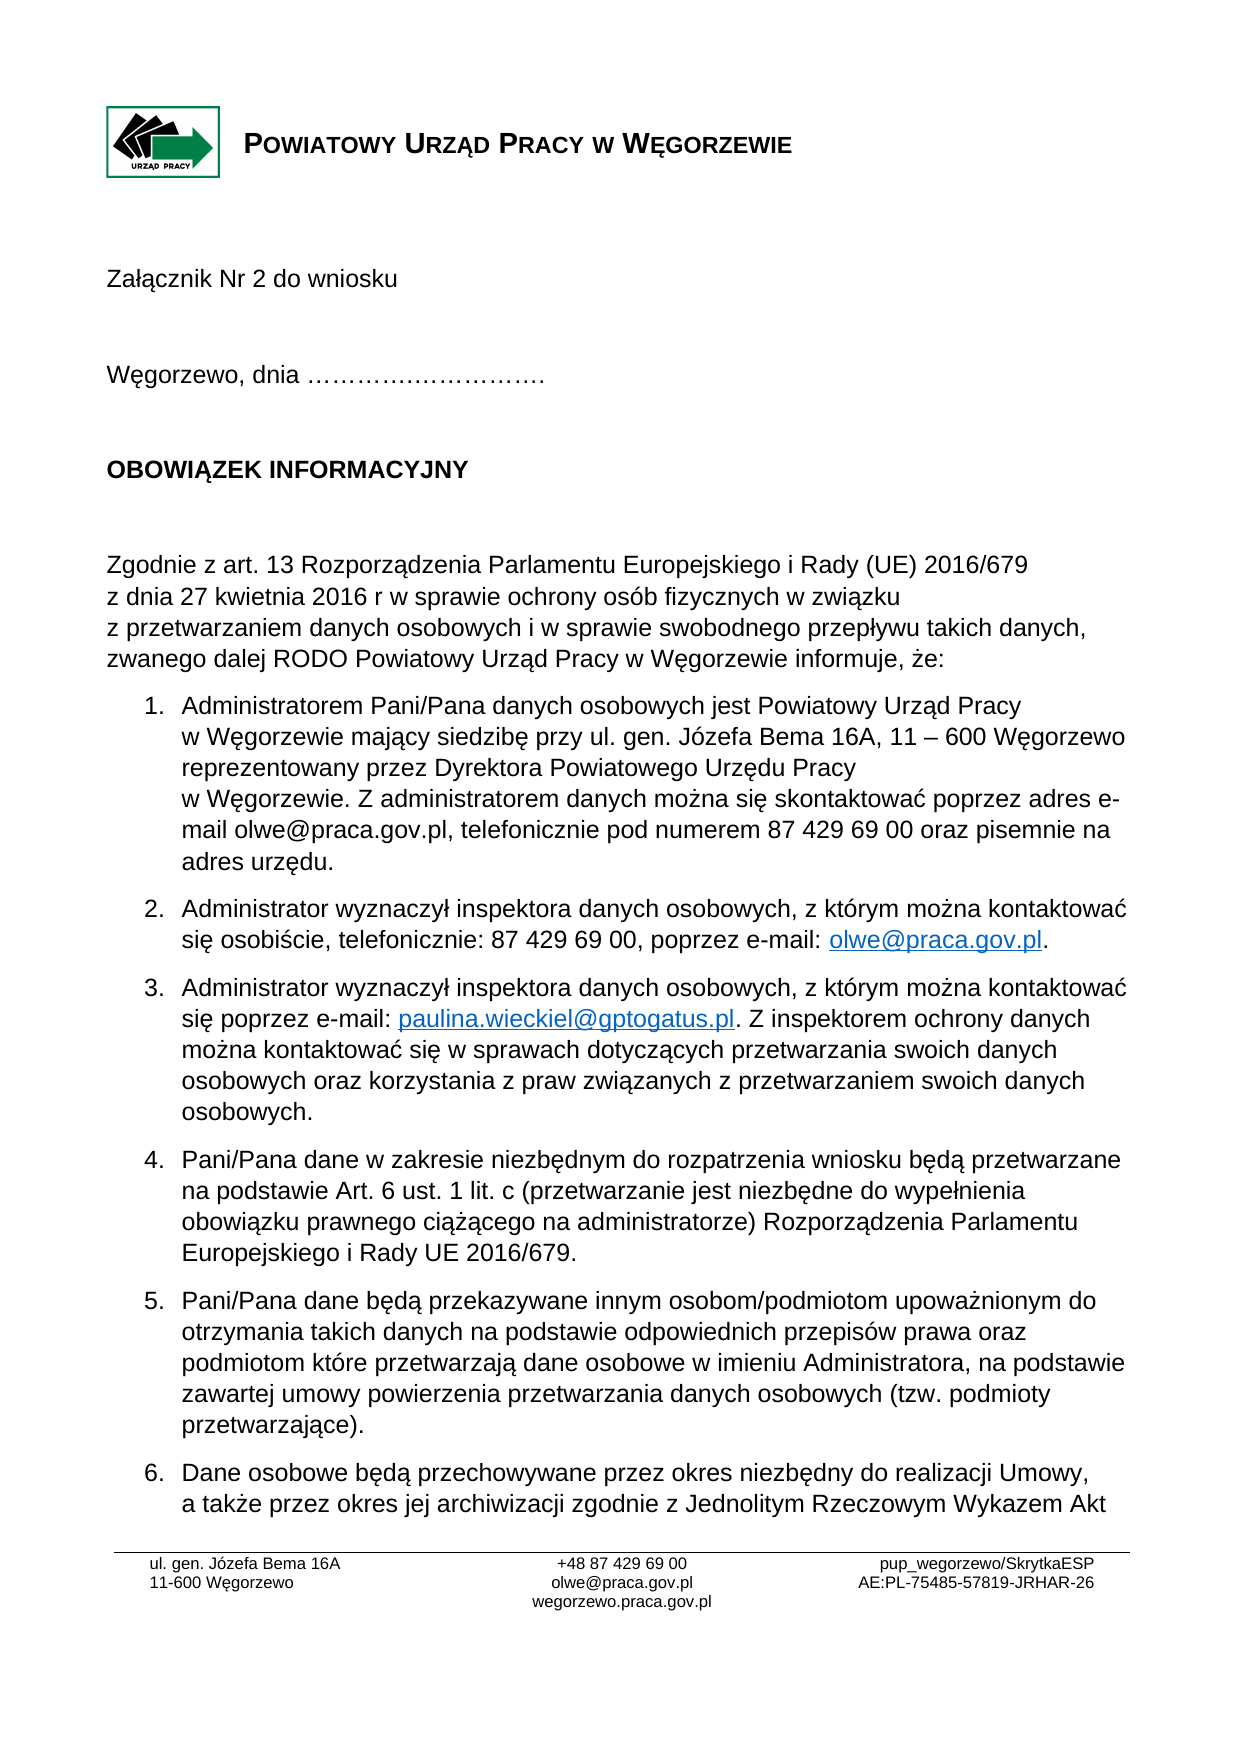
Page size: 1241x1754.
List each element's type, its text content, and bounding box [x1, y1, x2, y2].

text OBOWIĄZEK INFORMACYJNY [106, 455, 1134, 484]
text Węgorzewo, dnia ………….……………. [106, 360, 1134, 388]
text Załącznik Nr 2 do wniosku [106, 264, 1134, 293]
list Pani/Pana dane będą przekazywane innym osobom/podmiotom upoważnionym do otrzymania takich danych na podstawie odpowiednich przepisów prawa oraz podmiotom które przetwarzają dane osobowe w imieniu Administratora, na podstawie zawartej umowy powierzenia przetwarzania danych osobowych (tzw. podmioty przetwarzające). [144, 1286, 1134, 1439]
list Administrator wyznaczył inspektora danych osobowych, z którym można kontaktować się osobiście, telefonicznie: 87 429 69 00, poprzez e-mail: olwe@praca.gov.pl. [144, 894, 1134, 954]
list Pani/Pana dane w zakresie niezbędnym do rozpatrzenia wniosku będą przetwarzane na podstawie Art. 6 ust. 1 lit. c (przetwarzanie jest niezbędne do wypełnienia obowiązku prawnego ciążącego na administratorze) Rozporządzenia Parlamentu Europejskiego i Rady UE 2016/679. [144, 1145, 1134, 1267]
text Zgodnie z art. 13 Rozporządzenia Parlamentu Europejskiego i Rady (UE) 2016/679 z dnia 27 kwietnia 2016 r w sprawie ochrony osób fizycznych w związku z przetwarzaniem danych osobowych i w sprawie swobodnego przepływu takich danych, zwanego dalej RODO Powiatowy Urząd Pracy w Węgorzewie informuje, że: [106, 551, 1134, 672]
list Administrator wyznaczył inspektora danych osobowych, z którym można kontaktować się poprzez e-mail: paulina.wieckiel@gptogatus.pl. Z inspektorem ochrony danych można kontaktować się w sprawach dotyczących przetwarzania swoich danych osobowych oraz korzystania z praw związanych z przetwarzaniem swoich danych osobowych. [144, 973, 1134, 1126]
list Administratorem Pani/Pana danych osobowych jest Powiatowy Urząd Pracy w Węgorzewie mający siedzibę przy ul. gen. Józefa Bema 16A, 11 – 600 Węgorzewo reprezentowany przez Dyrektora Powiatowego Urzędu Pracy w Węgorzewie. Z administratorem danych można się skontaktować poprzez adres e-mail olwe@praca.gov.pl, telefonicznie pod numerem 87 429 69 00 oraz pisemnie na adres urzędu. [144, 691, 1134, 875]
picture [106, 106, 220, 178]
